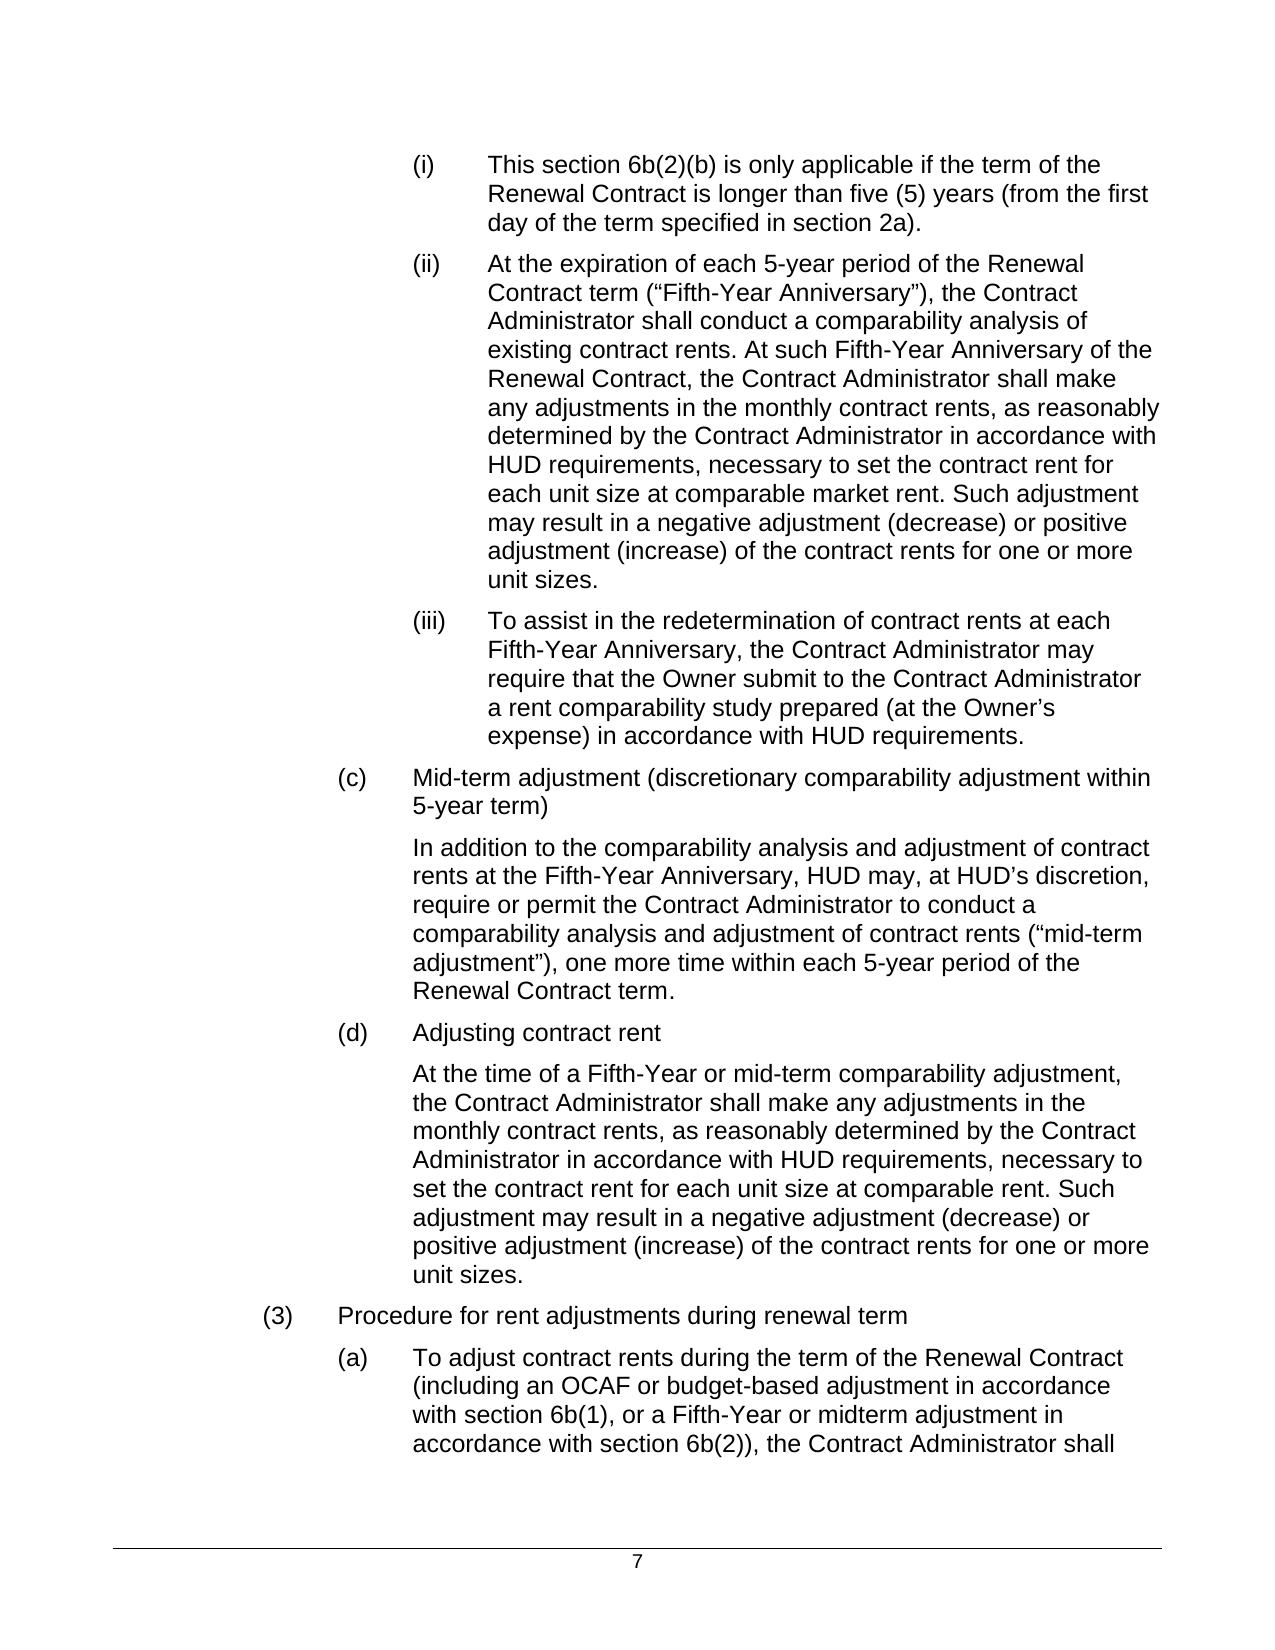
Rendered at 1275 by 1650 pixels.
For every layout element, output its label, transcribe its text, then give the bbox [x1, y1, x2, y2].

text (ii) At the expiration of each 5-year period of the Renewal Contract term (“Fifth-Year Anniversary”), the Contract Administrator shall conduct a comparability analysis of existing contract rents. At such Fifth-Year Anniversary of the Renewal Contract, the Contract Administrator shall make any adjustments in the monthly contract rents, as reasonably determined by the Contract Administrator in accordance with HUD requirements, necessary to set the contract rent for each unit size at comparable market rent. Such adjustment may result in a negative adjustment (decrease) or positive adjustment (increase) of the contract rents for one or more unit sizes. [412, 249, 1162, 594]
text (c) Mid-term adjustment (discretionary comparability adjustment within 5-year term) [337, 762, 1162, 820]
text At the time of a Fifth-Year or mid-term comparability adjustment, the Contract Administrator shall make any adjustments in the monthly contract rents, as reasonably determined by the Contract Administrator in accordance with HUD requirements, necessary to set the contract rent for each unit size at comparable rent. Such adjustment may result in a negative adjustment (decrease) or positive adjustment (increase) of the contract rents for one or more unit sizes. [412, 1059, 1162, 1289]
text (d) Adjusting contract rent [337, 1017, 1162, 1046]
text In addition to the comparability analysis and adjustment of contract rents at the Fifth-Year Anniversary, HUD may, at HUD’s discretion, require or permit the Contract Administrator to conduct a comparability analysis and adjustment of contract rents (“mid-term adjustment”), one more time within each 5-year period of the Renewal Contract term. [412, 832, 1162, 1005]
text (3) Procedure for rent adjustments during renewal term [262, 1301, 1162, 1330]
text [337, 1342, 1162, 1457]
text (i) This section 6b(2)(b) is only applicable if the term of the Renewal Contract is longer than five (5) years (from the first day of the term specified in section 2a). [412, 150, 1162, 236]
text (iii) To assist in the redetermination of contract rents at each Fifth-Year Anniversary, the Contract Administrator may require that the Owner submit to the Contract Administrator a rent comparability study prepared (at the Owner’s expense) in accordance with HUD requirements. [412, 606, 1162, 750]
